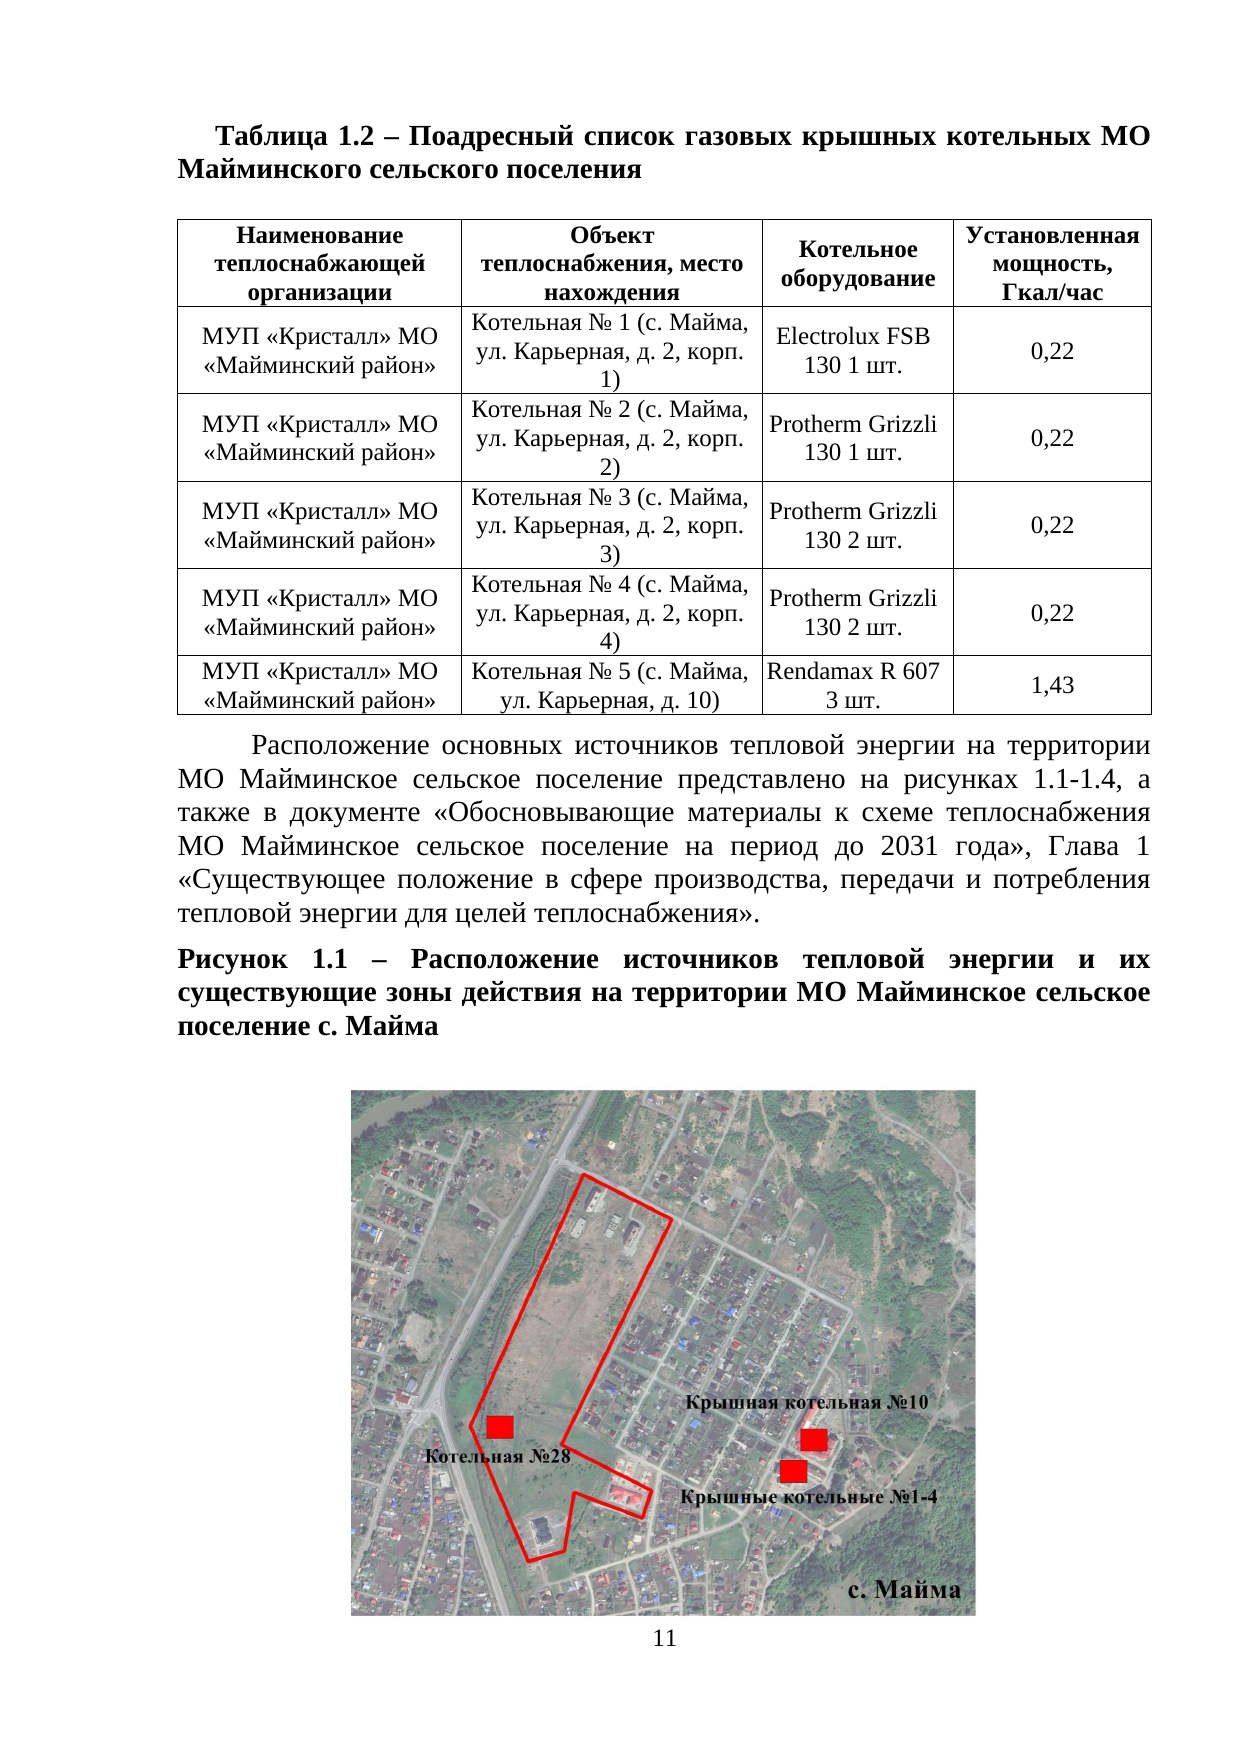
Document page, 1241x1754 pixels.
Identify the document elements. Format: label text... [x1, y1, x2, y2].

table_cell Protherm Grizzli 130 2 шт. [763, 569, 953, 655]
table_cell МУП «Кристалл» МО «Майминский район» [178, 394, 461, 481]
text Рисунок 1.1 – Расположение источников тепловой энергии и их существующие зоны действия на территории МО Майминское сельское поселение с. Майма [177, 941, 1152, 1042]
table_cell Electrolux FSB 130 1 шт. [763, 307, 953, 393]
table_cell 1,43 [954, 656, 1151, 714]
picture [351, 1087, 978, 1620]
table_cell 0,22 [954, 569, 1151, 655]
table_header Объект теплоснабжения, место нахождения [462, 220, 762, 306]
table_cell Protherm Grizzli 130 1 шт. [763, 394, 953, 481]
table_header Котельное оборудование [763, 220, 953, 306]
table_cell Protherm Grizzli 130 2 шт. [763, 482, 953, 568]
table_cell 0,22 [954, 394, 1151, 481]
table_cell МУП «Кристалл» МО «Майминский район» [178, 482, 461, 568]
table_cell Котельная № 1 (с. Майма, ул. Карьерная, д. 2, корп. 1) [462, 307, 762, 393]
table_cell Котельная № 4 (с. Майма, ул. Карьерная, д. 2, корп. 4) [462, 569, 762, 655]
table_cell Котельная № 5 (с. Майма, ул. Карьерная, д. 10) [462, 656, 762, 714]
table_cell МУП «Кристалл» МО «Майминский район» [178, 307, 461, 393]
table_cell 0,22 [954, 482, 1151, 568]
table_header Наименование теплоснабжающей организации [178, 220, 461, 306]
table_cell 0,22 [954, 307, 1151, 393]
text Расположение основных источников тепловой энергии на территории МО Майминское сельское поселение представлено на рисунках 1.1-1.4, а также в документе «Обосновывающие материалы к схеме теплоснабжения МО Майминское сельское поселение на период до 2031 года», Глава 1 «Существующее положение в сфере производства, передачи и потребления тепловой энергии для целей теплоснабжения». [177, 727, 1152, 928]
table_cell МУП «Кристалл» МО «Майминский район» [178, 569, 461, 655]
table_cell Котельная № 3 (с. Майма, ул. Карьерная, д. 2, корп. 3) [462, 482, 762, 568]
table_cell МУП «Кристалл» МО «Майминский район» [178, 656, 461, 714]
table_cell Котельная № 2 (с. Майма, ул. Карьерная, д. 2, корп. 2) [462, 394, 762, 481]
table_cell Rendamax R 607 3 шт. [763, 656, 953, 714]
table_header Установленная мощность, Гкал/час [954, 220, 1151, 306]
text Таблица 1.2 – Поадресный список газовых крышных котельных МО Майминского сельского поселения [177, 118, 1152, 185]
